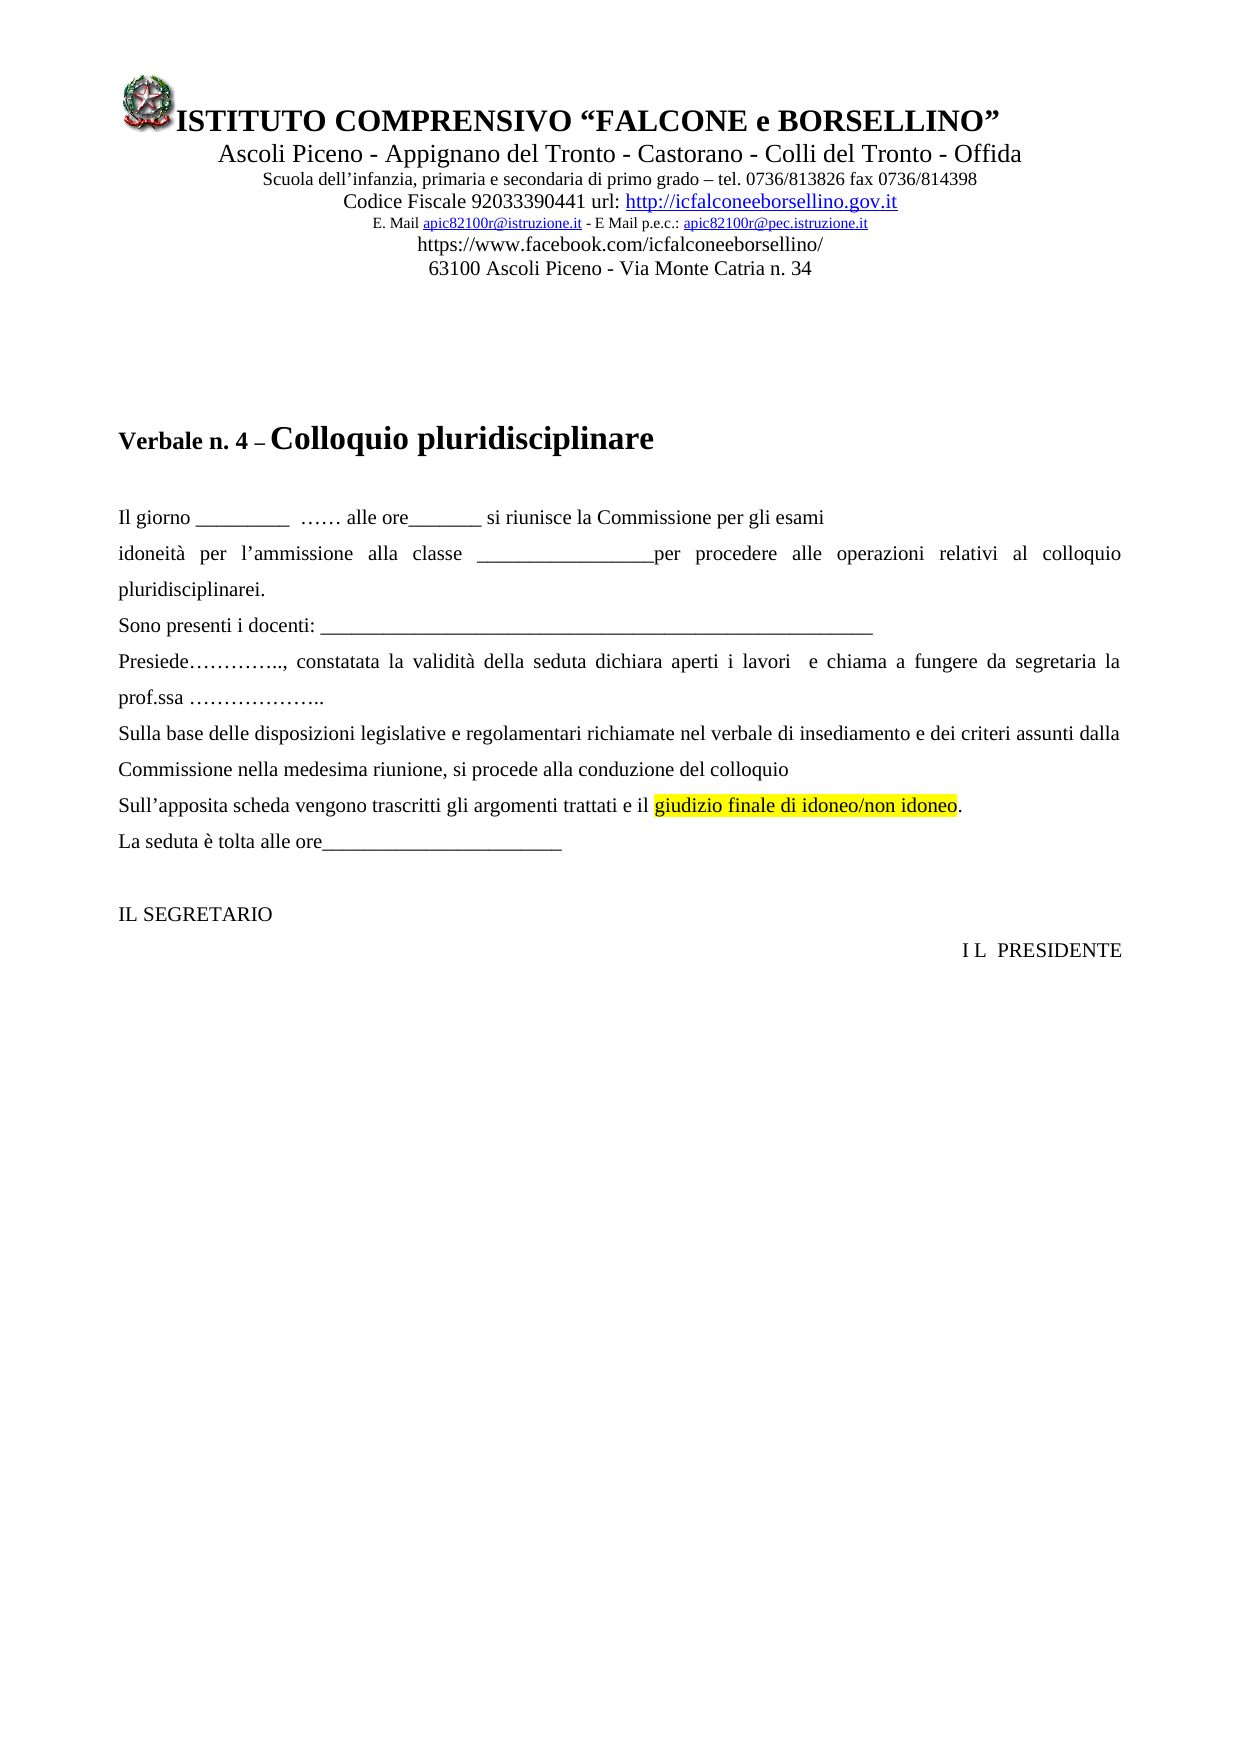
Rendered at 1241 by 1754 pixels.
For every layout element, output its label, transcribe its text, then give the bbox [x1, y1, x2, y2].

text IL SEGRETARIO [118, 902, 1122, 926]
text Sull’apposita scheda vengono trascritti gli argomenti trattati e il giudizio finale di idoneo/non idoneo. [118, 793, 1122, 817]
text Sulla base delle disposizioni legislative e regolamentari richiamate nel verbale di insediamento e dei criteri assunti dalla Commissione nella medesima riunione, si procede alla conduzione del colloquio [118, 721, 1122, 781]
text idoneità per l’ammissione alla classe _________________per procedere alle operazioni relativi al colloquio pluridisciplinarei. [118, 541, 1122, 601]
text Presiede………….., constatata la validità della seduta dichiara aperti i lavori e chiama a fungere da segretaria la prof.ssa ……………….. [118, 649, 1122, 709]
text Il giorno _________ …… alle ore_______ si riunisce per gli esami [118, 505, 1122, 529]
text I L PRESIDENTE [118, 938, 1122, 962]
text La seduta è tolta alle ore_______________________ [118, 829, 1122, 853]
picture [118, 73, 176, 132]
text Sono presenti i docenti: _____________________________________________________ [118, 613, 1122, 637]
text Verbale n. 4 – Colloquio pluridisciplinare [118, 419, 1122, 457]
